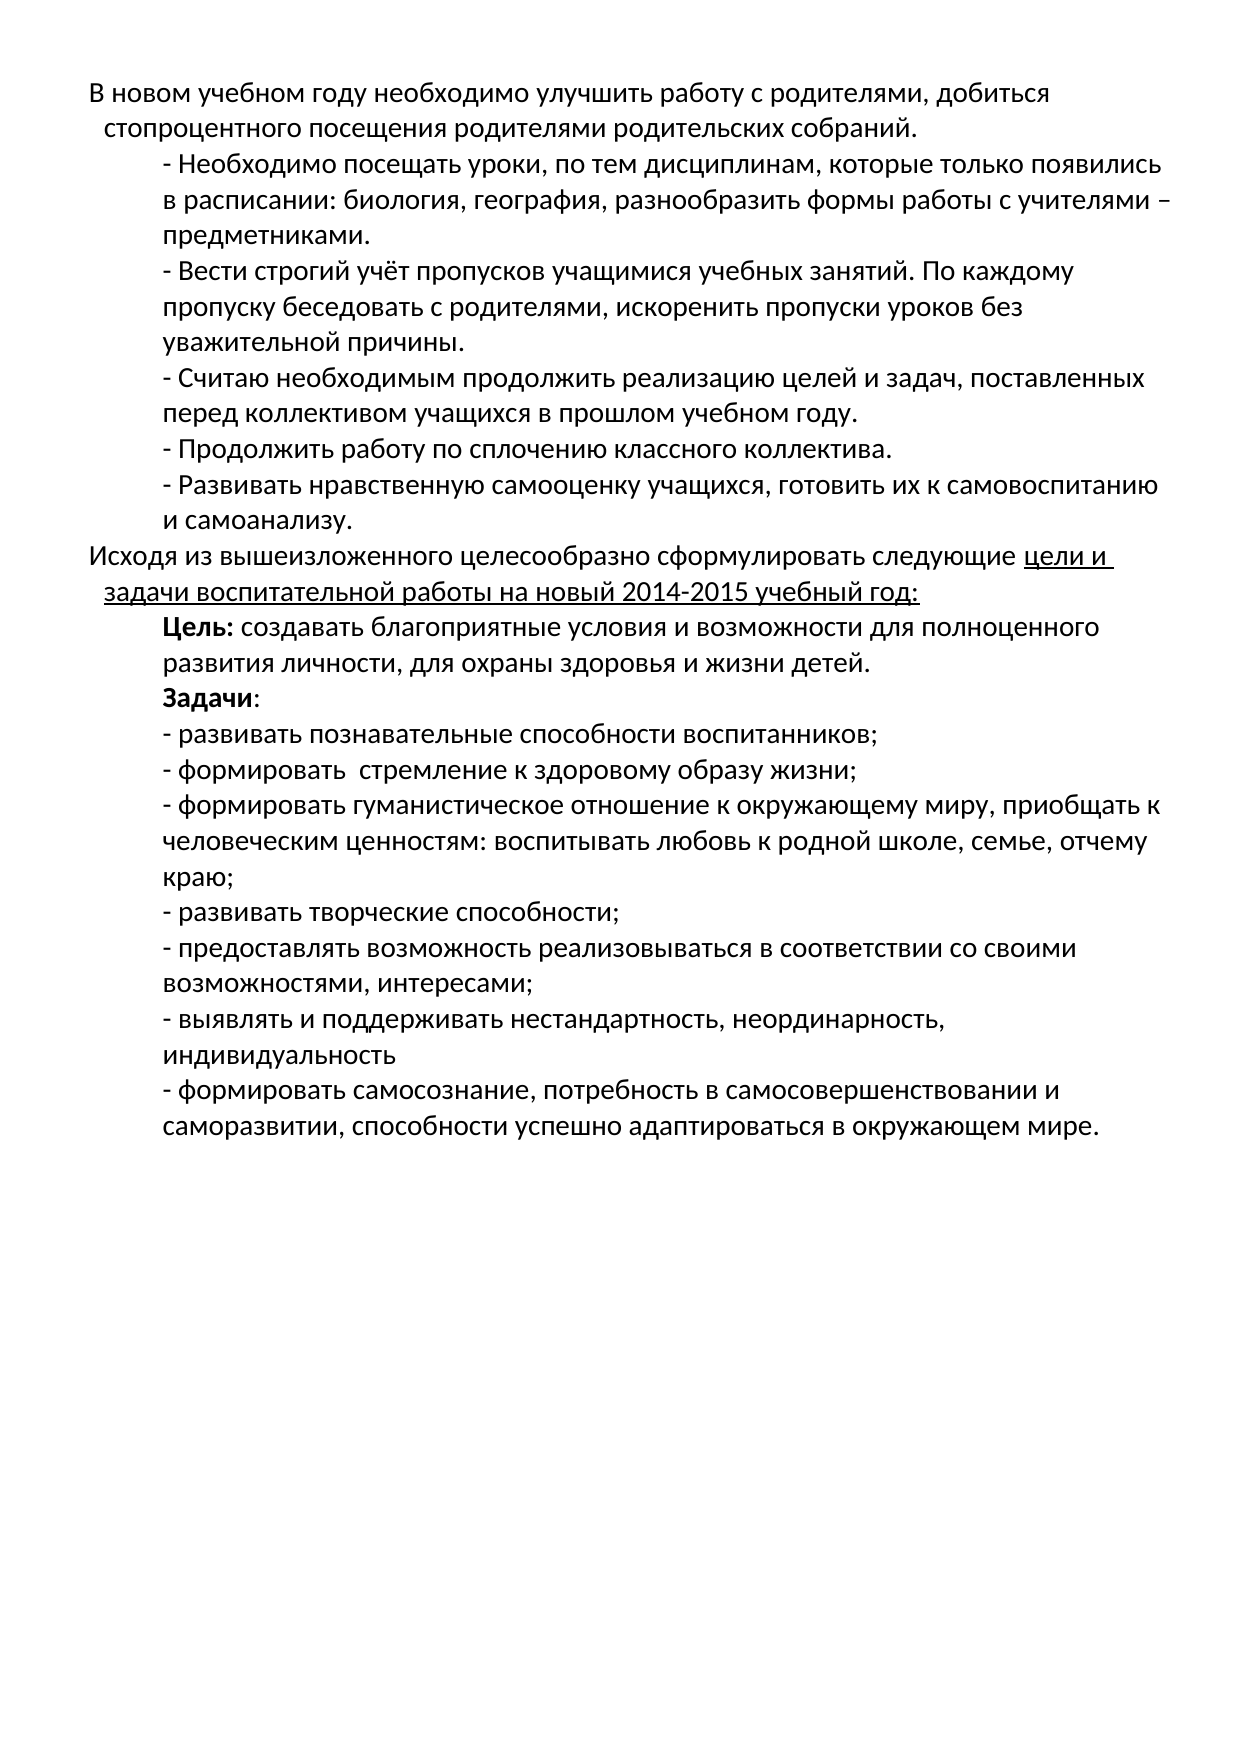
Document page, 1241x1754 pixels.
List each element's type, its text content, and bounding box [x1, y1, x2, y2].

text - Продолжить работу по сплочению классного коллектива. [162, 430, 1181, 466]
text - Развивать нравственную самооценку учащихся, готовить их к самовоспитанию и самоанализу. [162, 466, 1181, 537]
text - предоставлять возможность реализовываться в соответствии со своими возможностями, интересами; [162, 929, 1181, 1000]
text В новом учебном году необходимо улучшить работу с родителями, добиться стопроцентного посещения родителями родительских собраний. [89, 74, 1181, 145]
text - формировать стремление к здоровому образу жизни; [162, 751, 1181, 786]
text Цель: создавать благоприятные условия и возможности для полноценного развития личности, для охраны здоровья и жизни детей. [162, 608, 1181, 679]
text - формировать самосознание, потребность в самосовершенствовании и саморазвитии, способности успешно адаптироваться в окружающем мире. [162, 1071, 1181, 1143]
text - Вести строгий учёт пропусков учащимися учебных занятий. По каждому пропуску беседовать с родителями, искоренить пропуски уроков без уважительной причины. [162, 252, 1181, 359]
text - Необходимо посещать уроки, по тем дисциплинам, которые только появились в расписании: биология, география, разнообразить формы работы с учителями – предметниками. [162, 145, 1181, 252]
text - Считаю необходимым продолжить реализацию целей и задач, поставленных перед коллективом учащихся в прошлом учебном году. [162, 359, 1181, 430]
text - формировать гуманистическое отношение к окружающему миру, приобщать к человеческим ценностям: воспитывать любовь к родной школе, семье, отчему краю; [162, 786, 1181, 893]
text - развивать познавательные способности воспитанников; [162, 715, 1181, 751]
text Задачи: [162, 679, 1181, 715]
text - развивать творческие способности; [162, 893, 1181, 929]
text Исходя из вышеизложенного целесообразно сформулировать следующие цели и задачи воспитательной работы на новый 2014-2015 учебный год: [89, 537, 1181, 608]
text - выявлять и поддерживать нестандартность, неординарность, индивидуальность [162, 1000, 1181, 1071]
